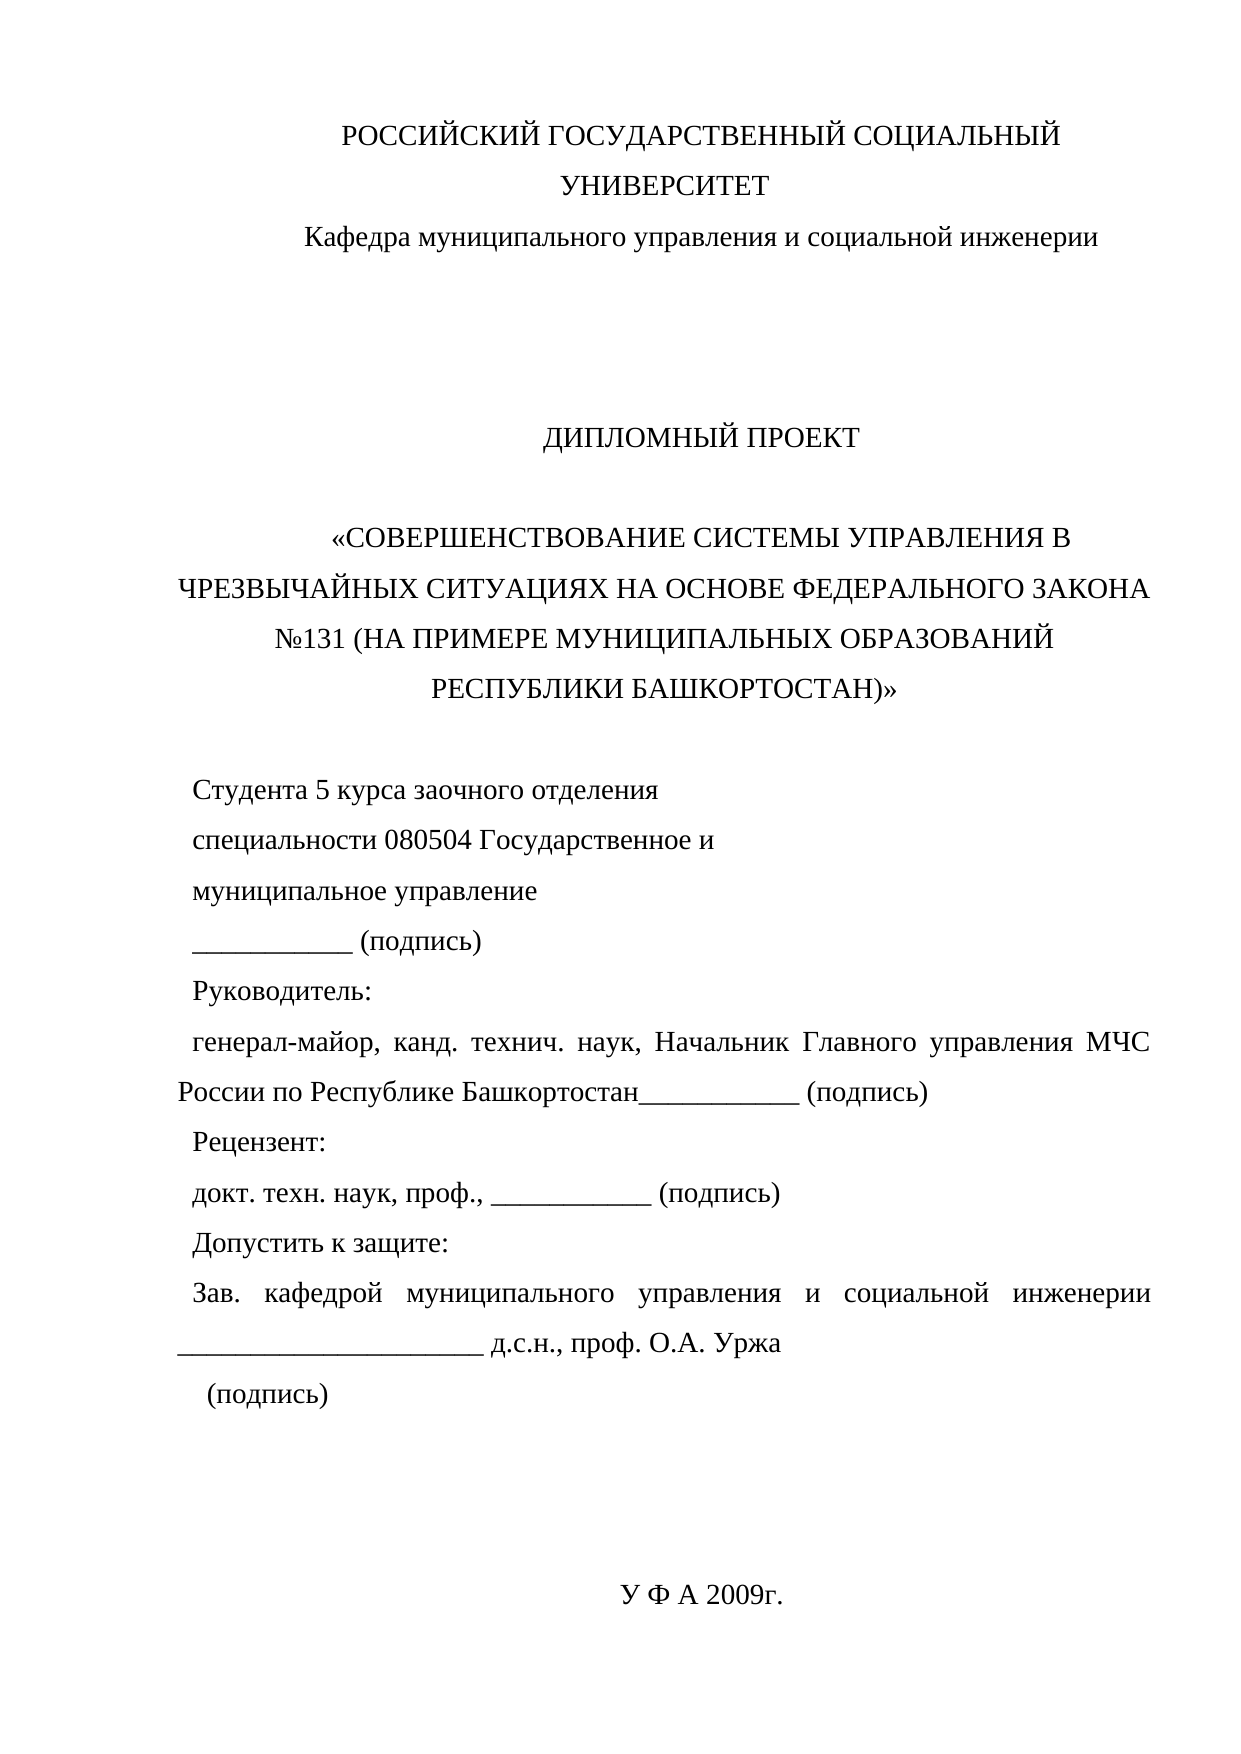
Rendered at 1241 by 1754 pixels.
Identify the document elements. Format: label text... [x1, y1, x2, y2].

text «СОВЕРШЕНСТВОВАНИЕ СИСТЕМЫ УПРАВЛЕНИЯ В ЧРЕЗВЫЧАЙНЫХ СИТУАЦИЯХ НА ОСНОВЕ ФЕДЕРАЛЬНОГО ЗАКОНА №131 (НА ПРИМЕРЕ МУНИЦИПАЛЬНЫХ ОБРАЗОВАНИЙ РЕСПУБЛИКИ БАШКОРТОСТАН)» [177, 521, 1152, 705]
text РОССИЙСКИЙ ГОСУДАРСТВЕННЫЙ СОЦИАЛЬНЫЙ УНИВЕРСИТЕТ [177, 118, 1152, 202]
text Рецензент: [177, 1124, 1152, 1158]
text (подпись) [177, 1376, 1152, 1409]
text муниципальное управление [177, 873, 1152, 906]
text Допустить к защите: [177, 1225, 1152, 1258]
text генерал-майор, канд. технич. наук, Начальник Главного управления МЧС России по Республике Башкортостан___________ (подпись) [177, 1024, 1152, 1108]
text У Ф А 2009г. [177, 1577, 1152, 1611]
text ДИПЛОМНЫЙ ПРОЕКТ [177, 420, 1152, 453]
text ___________ (подпись) [177, 923, 1152, 957]
text Студента 5 курса заочного отделения [177, 772, 1152, 806]
text докт. техн. наук, проф., ___________ (подпись) [177, 1175, 1152, 1208]
subtitle Руководитель: [177, 973, 1152, 1007]
text специальности 080504 Государственное и [177, 822, 1152, 856]
text Кафедра муниципального управления и социальной инженерии [177, 219, 1152, 252]
text Зав. кафедрой муниципального управления и социальной инженерии _____________________ д.с.н., проф. О.А. Уржа [177, 1275, 1152, 1359]
